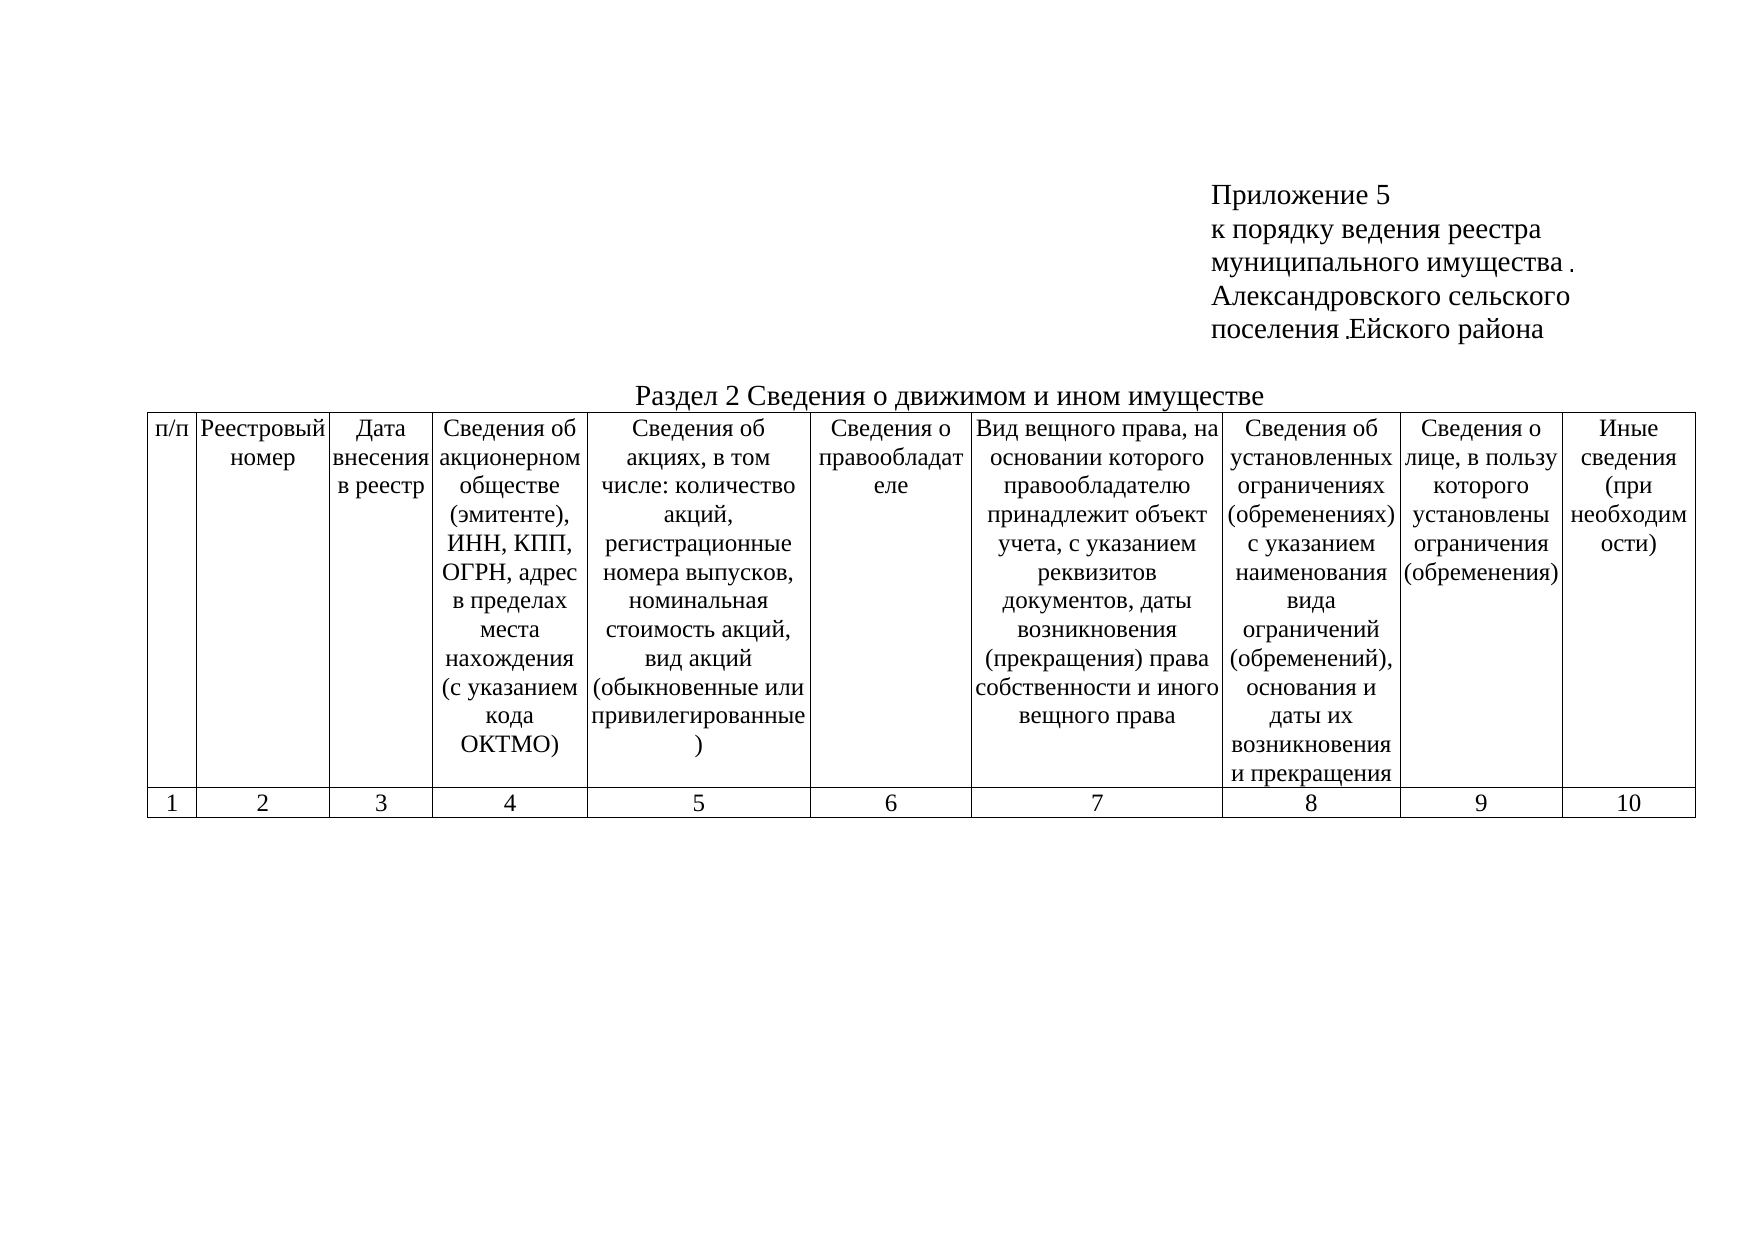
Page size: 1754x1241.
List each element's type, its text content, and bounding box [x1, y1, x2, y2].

table_cell 5 [588, 788, 810, 817]
table_header Сведения о лице, в пользу которого установлены ограничения (обременения) [1401, 413, 1562, 787]
table_header Иные сведения (при необходимости) [1563, 413, 1695, 787]
table_cell 4 [433, 788, 587, 817]
table_cell 6 [811, 788, 971, 817]
table_header п/п [148, 413, 196, 787]
table_header Сведения об акционерном обществе (эмитенте), ИНН, КПП, ОГРН, адрес в пределах места нахождения (с указанием кода ОКТМО) [433, 413, 587, 787]
table_cell 3 [330, 788, 432, 817]
table_cell 10 [1563, 788, 1695, 817]
table_header Вид вещного права, на основании которого правообладателю принадлежит объект учета, с указанием реквизитов документов, даты возникновения (прекращения) права собственности и иного вещного права [972, 413, 1222, 787]
table_header Сведения об акциях, в том числе: количество акций, регистрационные номера выпусков, номинальная стоимость акций, вид акций (обыкновенные или привилегированные) [588, 413, 810, 787]
table_cell 2 [197, 788, 329, 817]
text к порядку ведения реестра муниципального имущества Александровского сельского поселения Ейского района [1211, 211, 1587, 345]
table_header Реестровый номер [197, 413, 329, 787]
text Раздел 2 Сведения о движимом и ином имуществе [148, 378, 1264, 412]
text Приложение 5 [1211, 177, 1587, 211]
table_cell 8 [1223, 788, 1400, 817]
table_header Сведения об установленных ограничениях (обременениях) с указанием наименования вида ограничений (обременений), основания и даты их возникновения и прекращения [1223, 413, 1400, 787]
table_cell 1 [148, 788, 196, 817]
table_cell 9 [1401, 788, 1562, 817]
table_header Дата внесения в реестр [330, 413, 432, 787]
table_cell 7 [972, 788, 1222, 817]
table_header Сведения о правообладателе [811, 413, 971, 787]
